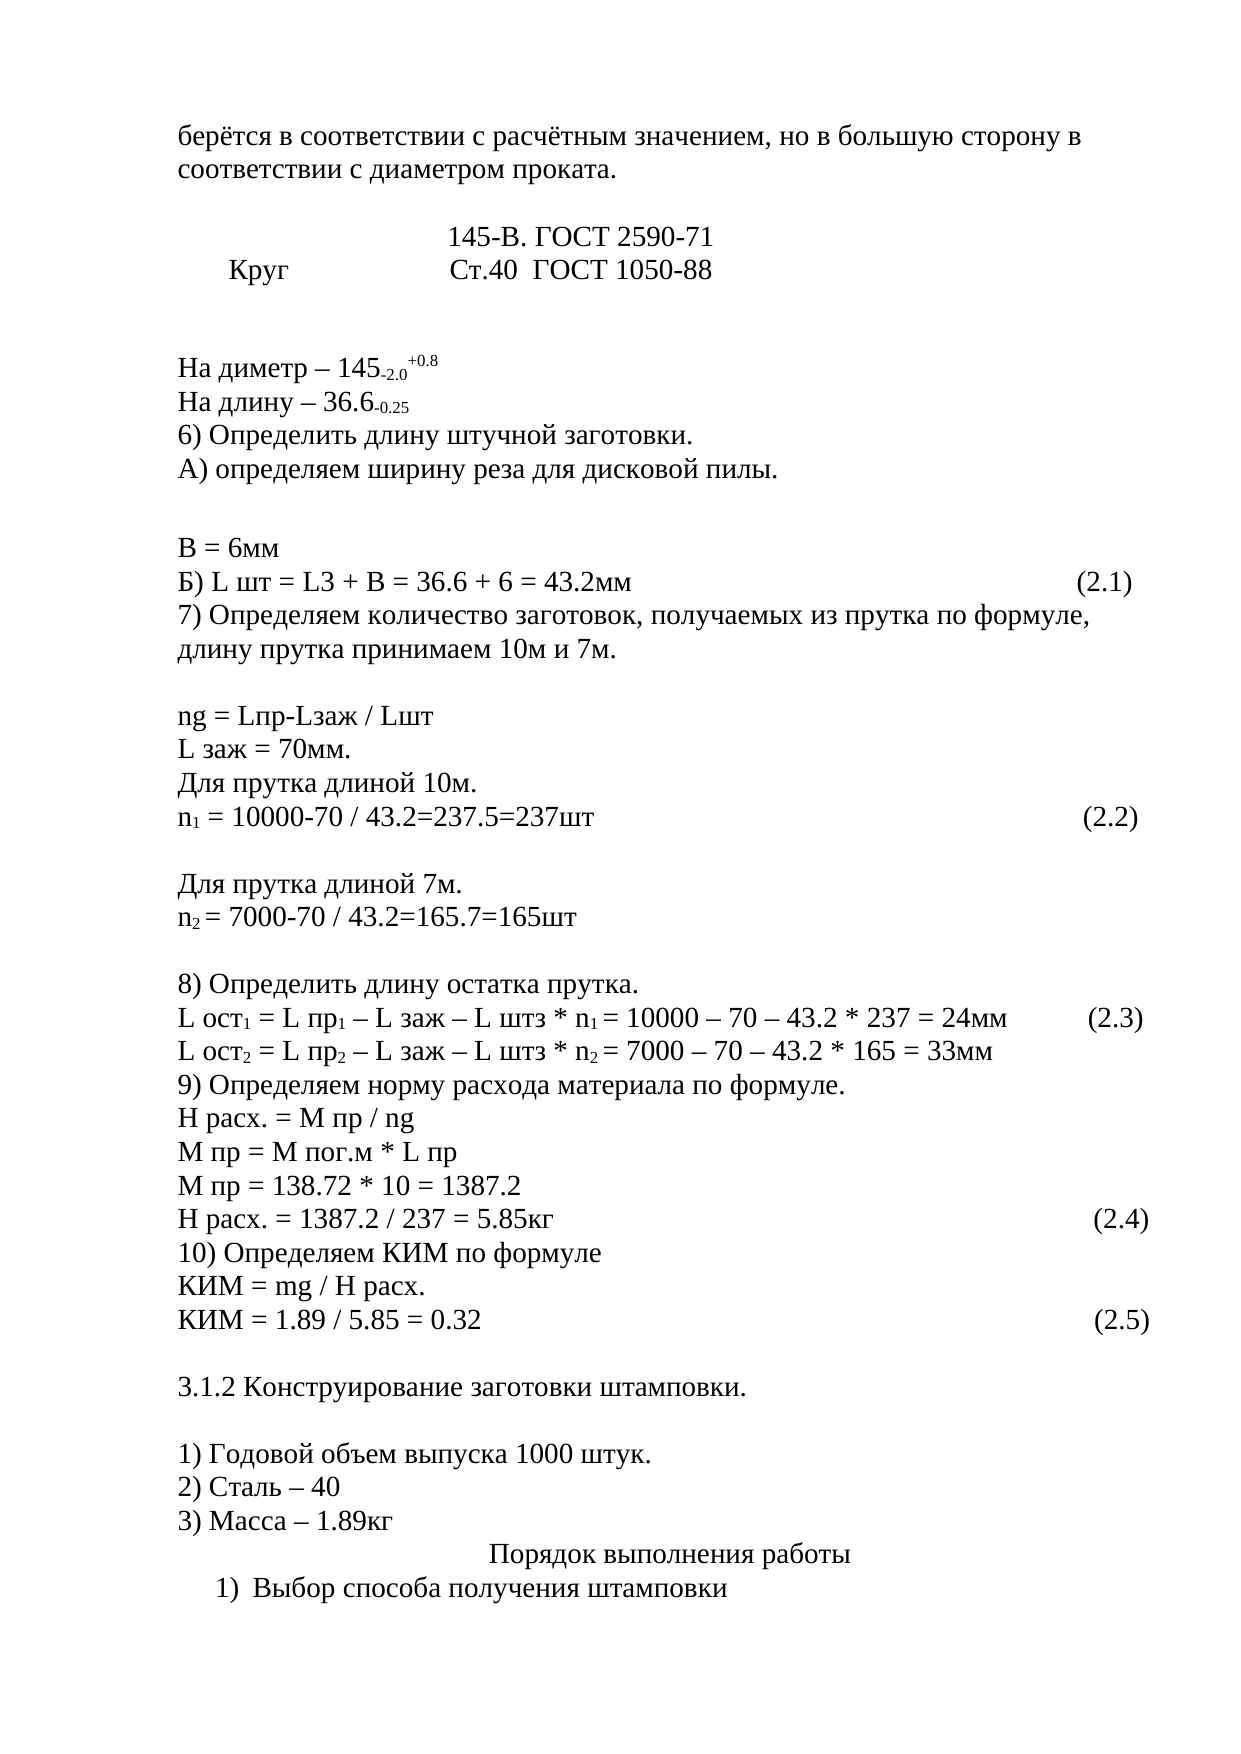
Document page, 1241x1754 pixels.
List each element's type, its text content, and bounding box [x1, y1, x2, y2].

text КИМ = mg / Н расх. [177, 1268, 1162, 1302]
text 7) Определяем количество заготовок, получаемых из прутка по формуле, длину прутка принимаем 10м и 7м. [177, 597, 1162, 664]
text 8) Определить длину остатка прутка. [177, 966, 1162, 1000]
text Б) L шт = L3 + В = 36.6 + 6 = 43.2мм (2.1) [177, 564, 1162, 597]
list Выбор способа получения штамповки [215, 1570, 1162, 1604]
text 145-В. ГОСТ 2590-71 [177, 219, 1162, 252]
text Н расх. = М пр / ng [177, 1101, 1162, 1134]
text Круг Ст.40 ГОСТ 1050-88 [177, 252, 1162, 286]
text 1) Годовой объем выпуска 1000 штук. [177, 1436, 1162, 1469]
text М пр = М пог.м * L пр [177, 1134, 1162, 1168]
text 10) Определяем КИМ по формуле [177, 1235, 1162, 1268]
text 6) Определить длину штучной заготовки. [177, 417, 1162, 451]
text КИМ = 1.89 / 5.85 = 0.32 (2.5) [177, 1302, 1162, 1335]
text n2 = 7000-70 / 43.2=165.7=165шт [177, 899, 1162, 933]
text 2) Сталь – 40 [177, 1469, 1162, 1503]
text На длину – 36.6-0.25 [177, 384, 1162, 417]
text Для прутка длиной 7м. [177, 866, 1162, 899]
text L ост2 = L пр2 – L заж – L штз * n2 = 7000 – 70 – 43.2 * 165 = 33мм [177, 1033, 1162, 1067]
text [177, 118, 1162, 185]
text На диметр – 145-2.0+0.8 [177, 350, 1162, 384]
text Н расх. = 1387.2 / 237 = 5.85кг (2.4) [177, 1201, 1162, 1235]
text 9) Определяем норму расхода материала по формуле. [177, 1067, 1162, 1101]
text Порядок выполнения работы [177, 1537, 1162, 1570]
text ng = Lпр-Lзаж / Lшт [177, 698, 1162, 732]
text L заж = 70мм. [177, 732, 1162, 765]
text В = 6мм [177, 530, 1162, 564]
text М пр = 138.72 * 10 = 1387.2 [177, 1168, 1162, 1201]
text n1 = 10000-70 / 43.2=237.5=237шт (2.2) [177, 799, 1162, 832]
text 3.1.2 Конструирование заготовки штамповки. [177, 1369, 1162, 1402]
text 3) Масса – 1.89кг [177, 1503, 1162, 1537]
text Для прутка длиной 10м. [177, 765, 1162, 799]
text А) определяем ширину реза для дисковой пилы. [177, 451, 1162, 484]
text L ост1 = L пр1 – L заж – L штз * n1 = 10000 – 70 – 43.2 * 237 = 24мм (2.3) [177, 1000, 1162, 1033]
